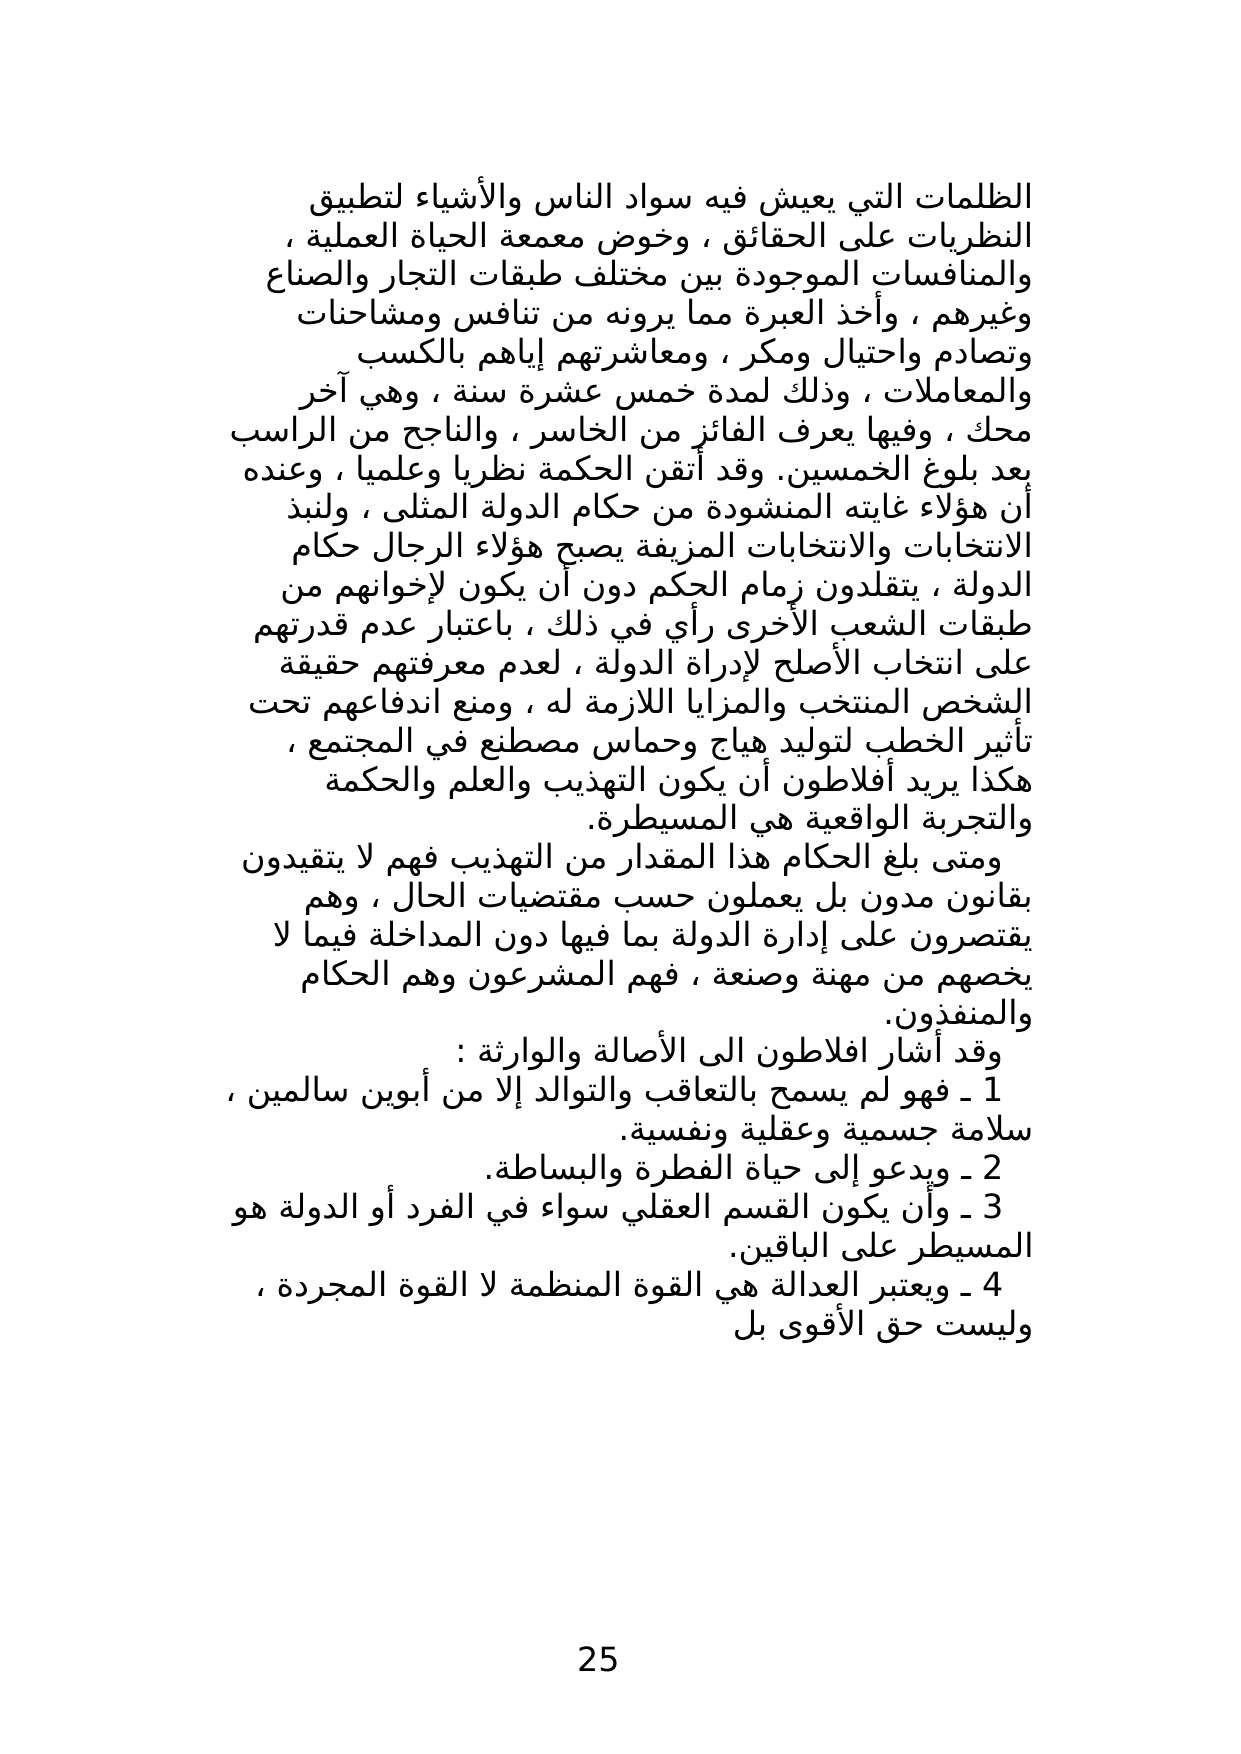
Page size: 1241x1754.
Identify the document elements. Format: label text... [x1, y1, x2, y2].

text 4 ـ ويعتبر العدالة هي القوة المنظمة لا القوة المجردة ، وليست حق الأقوى بل [222, 1265, 1033, 1343]
text ومتى بلغ الحكام هذا المقدار من التهذيب فهم لا يتقيدون بقانون مدون بل يعملون حسب مقتضيات الحال ، وهم يقتصرون على إدارة الدولة بما فيها دون المداخلة فيما لا يخصهم من مهنة وصنعة ، فهم المشرعون وهم الحكام والمنفذون. [222, 838, 1033, 1032]
text الظلمات التي يعيش فيه سواد الناس والأشياء لتطبيق النظريات على الحقائق ، وخوض معمعة الحياة العملية ، والمنافسات الموجودة بين مختلف طبقات التجار والصناع وغيرهم ، وأخذ العبرة مما يرونه من تنافس ومشاحنات وتصادم واحتيال ومكر ، ومعاشرتهم إياهم بالكسب والمعاملات ، وذلك لمدة خمس عشرة سنة ، وهي آخر محك ، وفيها يعرف الفائز من الخاسر ، والناجح من الراسب بعد بلوغ الخمسين. وقد أتقن الحكمة نظريا وعلميا ، وعنده أن هؤلاء غايته المنشودة من حكام الدولة المثلى ، ولنبذ الانتخابات والانتخابات المزيفة يصبح هؤلاء الرجال حكام الدولة ، يتقلدون زمام الحكم دون أن يكون لإخوانهم من طبقات الشعب الأخرى رأي في ذلك ، باعتبار عدم قدرتهم على انتخاب الأصلح لإدراة الدولة ، لعدم معرفتهم حقيقة الشخص المنتخب والمزايا اللازمة له ، ومنع اندفاعهم تحت تأثير الخطب لتوليد هياج وحماس مصطنع في المجتمع ، هكذا يريد أفلاطون أن يكون التهذيب والعلم والحكمة والتجربة الواقعية هي المسيطرة. [222, 177, 1033, 838]
text 2 ـ ويدعو إلى حياة الفطرة والبساطة. [222, 1148, 1033, 1187]
text 1 ـ فهو لم يسمح بالتعاقب والتوالد إلا من أبوين سالمين ، سلامة جسمية وعقلية ونفسية. [222, 1071, 1033, 1148]
text 3 ـ وأن يكون القسم العقلي سواء في الفرد أو الدولة هو المسيطر على الباقين. [222, 1187, 1033, 1265]
text وقد أشار افلاطون الى الأصالة والوارثة : [222, 1032, 1033, 1071]
